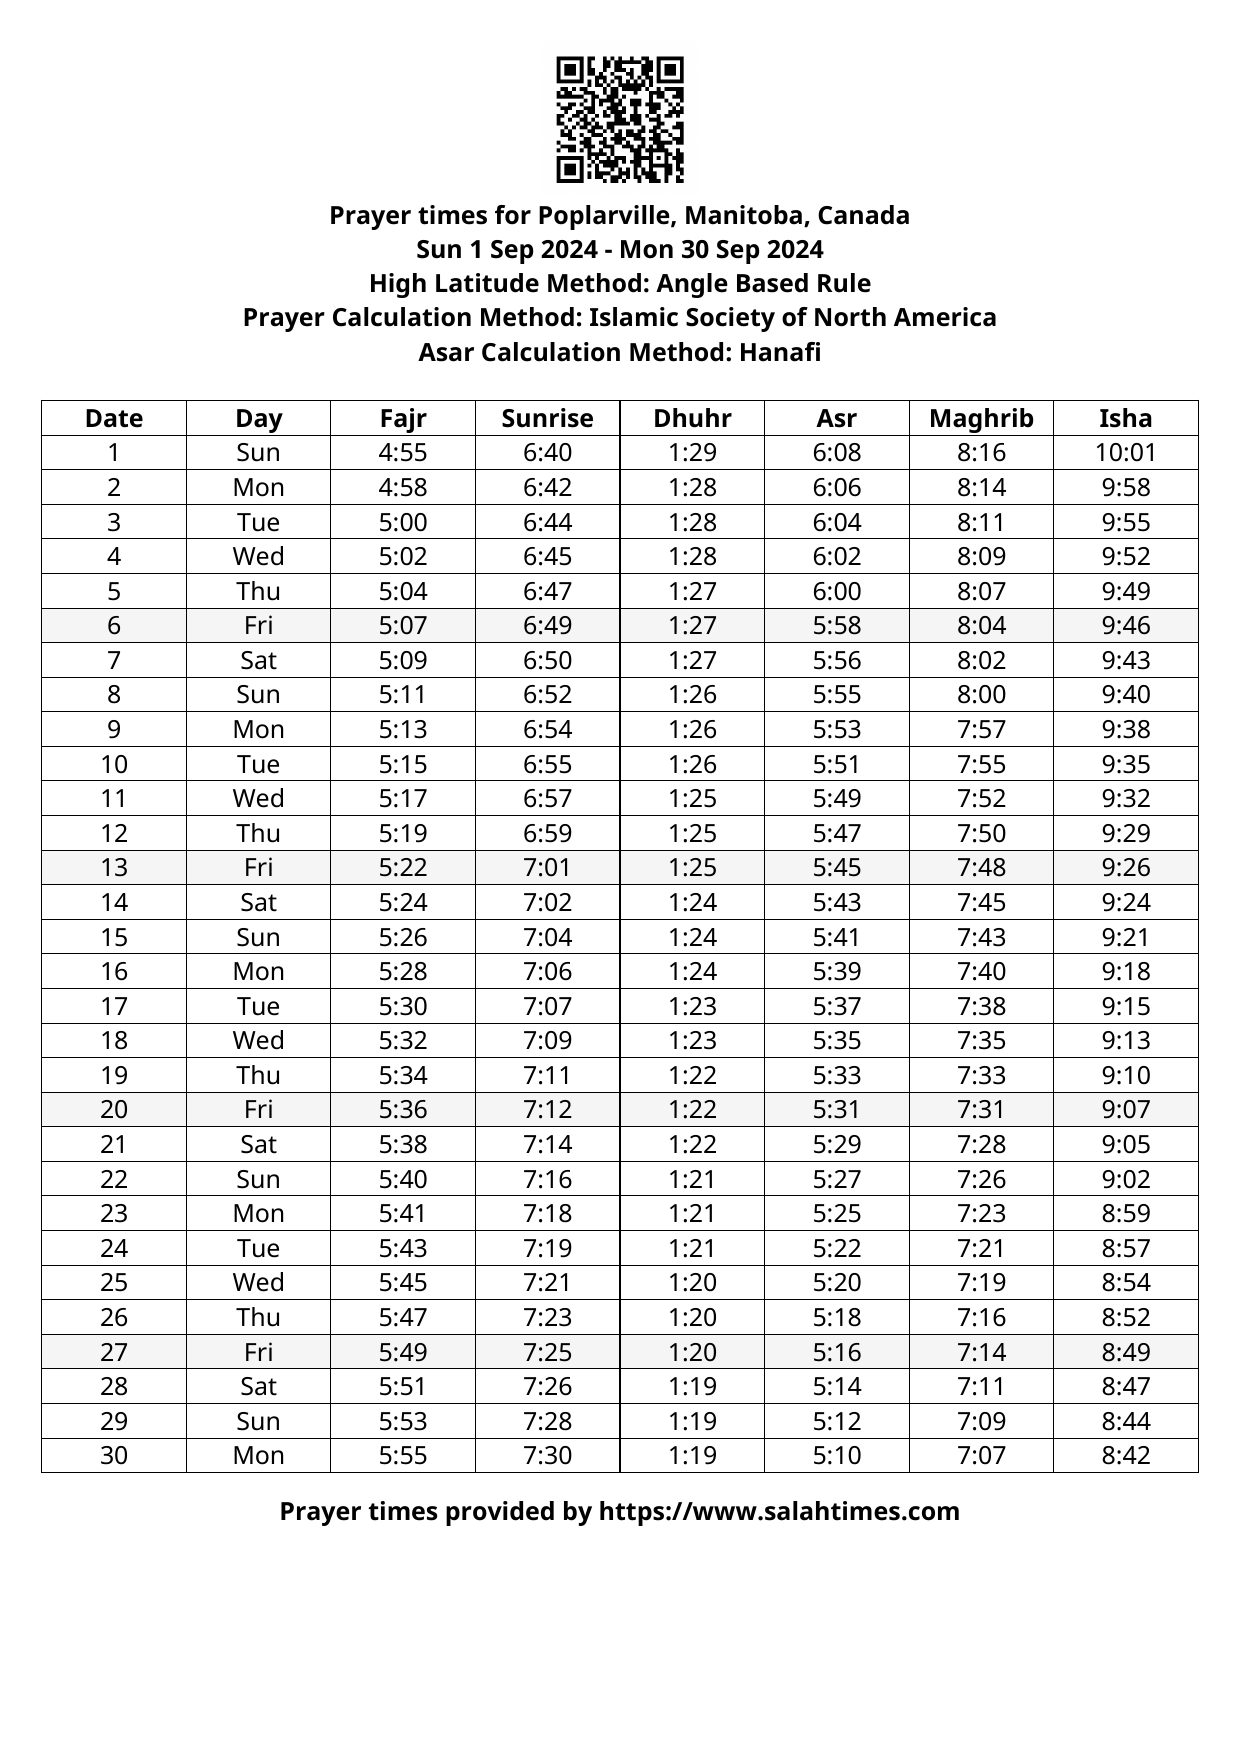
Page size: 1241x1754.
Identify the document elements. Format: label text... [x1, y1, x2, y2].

table_cell 7:48 [910, 851, 1053, 884]
table_cell 5:15 [331, 747, 475, 780]
table_cell Sun [187, 436, 330, 469]
table_cell 9:40 [1054, 678, 1198, 711]
table_cell 1:19 [621, 1404, 764, 1437]
table_cell Thu [187, 1058, 330, 1092]
table_cell 6:59 [476, 816, 619, 849]
text Asar Calculation Method: Hanafi [42, 334, 1198, 368]
table_cell 8:11 [910, 505, 1053, 538]
table_cell 6:04 [765, 505, 909, 538]
table_cell 5:22 [765, 1231, 909, 1264]
table_cell 5:33 [765, 1058, 909, 1092]
table_cell Mon [187, 470, 330, 504]
table_cell Mon [187, 1439, 330, 1472]
table_cell 1:24 [621, 920, 764, 953]
table_cell 5:29 [765, 1127, 909, 1161]
table_cell 8:02 [910, 643, 1053, 677]
table_cell 5:53 [331, 1404, 475, 1437]
table_cell 1:22 [621, 1093, 764, 1126]
table_cell 8:04 [910, 609, 1053, 642]
table_cell 5:13 [331, 712, 475, 746]
table_cell 8:14 [910, 470, 1053, 504]
table_cell 5:28 [331, 954, 475, 988]
table_cell Sun [187, 920, 330, 953]
table_cell Sun [187, 1404, 330, 1437]
table_cell Sat [187, 643, 330, 677]
table_cell 7:01 [476, 851, 619, 884]
table_cell 1:23 [621, 989, 764, 1022]
table_cell 6:40 [476, 436, 619, 469]
table_cell 6:44 [476, 505, 619, 538]
table_cell 5:38 [331, 1127, 475, 1161]
table_cell Wed [187, 539, 330, 573]
table_cell 5:36 [331, 1093, 475, 1126]
table_cell 1:20 [621, 1266, 764, 1299]
table_cell 9:35 [1054, 747, 1198, 780]
table_cell 7:43 [910, 920, 1053, 953]
table_cell 9:21 [1054, 920, 1198, 953]
table_cell 7:52 [910, 781, 1053, 815]
table_cell 2 [42, 470, 186, 504]
table_cell 5:04 [331, 574, 475, 607]
table_cell 1 [42, 436, 186, 469]
table_cell 6:02 [765, 539, 909, 573]
table_cell Mon [187, 954, 330, 988]
table_cell 5:58 [765, 609, 909, 642]
table_cell 6:54 [476, 712, 619, 746]
table_cell 7:06 [476, 954, 619, 988]
table_cell 11 [42, 781, 186, 815]
table_cell 6:52 [476, 678, 619, 711]
table_cell Wed [187, 1024, 330, 1057]
table_cell 5:56 [765, 643, 909, 677]
table_cell 5:55 [765, 678, 909, 711]
table_cell 5:07 [331, 609, 475, 642]
text Sun 1 Sep 2024 - Mon 30 Sep 2024 [42, 232, 1198, 266]
table_cell 6:50 [476, 643, 619, 677]
table_cell Tue [187, 747, 330, 780]
table_cell Tue [187, 505, 330, 538]
table_cell Sat [187, 1369, 330, 1403]
table_cell 9:02 [1054, 1162, 1198, 1195]
table_cell 7:21 [910, 1231, 1053, 1264]
table_cell 4:58 [331, 470, 475, 504]
table_cell 7:30 [476, 1439, 619, 1472]
table_cell 9:49 [1054, 574, 1198, 607]
table_cell 17 [42, 989, 186, 1022]
table_cell 5:26 [331, 920, 475, 953]
table_cell 7:09 [476, 1024, 619, 1057]
table_cell 6:49 [476, 609, 619, 642]
table_cell Sat [187, 1127, 330, 1161]
table_cell 10 [42, 747, 186, 780]
text High Latitude Method: Angle Based Rule [42, 266, 1198, 300]
table_cell 1:27 [621, 609, 764, 642]
table_cell 5:32 [331, 1024, 475, 1057]
table_cell 9:32 [1054, 781, 1198, 815]
table_cell 5:49 [765, 781, 909, 815]
table_cell 9:13 [1054, 1024, 1198, 1057]
text Prayer Calculation Method: Islamic Society of North America [42, 300, 1198, 334]
table_cell 7:21 [476, 1266, 619, 1299]
table_cell 9:24 [1054, 885, 1198, 919]
table_cell 12 [42, 816, 186, 849]
table_cell 7:11 [476, 1058, 619, 1092]
table_cell 30 [42, 1439, 186, 1472]
table_cell 15 [42, 920, 186, 953]
table_cell Fri [187, 1093, 330, 1126]
table_cell 5:35 [765, 1024, 909, 1057]
table_cell 7:09 [910, 1404, 1053, 1437]
table_cell 6:06 [765, 470, 909, 504]
table_cell 7:28 [476, 1404, 619, 1437]
table_cell 5:45 [331, 1266, 475, 1299]
table_cell Sun [187, 1162, 330, 1195]
table_cell 8:44 [1054, 1404, 1198, 1437]
table_cell 5:49 [331, 1335, 475, 1368]
table_cell 4 [42, 539, 186, 573]
table_cell 6:00 [765, 574, 909, 607]
table_cell 7:28 [910, 1127, 1053, 1161]
table_cell 9:43 [1054, 643, 1198, 677]
table_header Maghrib [910, 401, 1053, 434]
table_cell 24 [42, 1231, 186, 1264]
table_cell 9:55 [1054, 505, 1198, 538]
table_cell 7:50 [910, 816, 1053, 849]
table_cell 9:07 [1054, 1093, 1198, 1126]
table_cell Thu [187, 816, 330, 849]
table_cell 7:07 [910, 1439, 1053, 1472]
table_cell 7:25 [476, 1335, 619, 1368]
table_cell 5:47 [765, 816, 909, 849]
table_cell 8:47 [1054, 1369, 1198, 1403]
table_cell 8:42 [1054, 1439, 1198, 1472]
table_cell 7:26 [476, 1369, 619, 1403]
table_cell 7:23 [476, 1300, 619, 1334]
table_cell Thu [187, 1300, 330, 1334]
table_cell 5:43 [765, 885, 909, 919]
table_cell 1:26 [621, 712, 764, 746]
table_cell 1:24 [621, 885, 764, 919]
table_cell 8:49 [1054, 1335, 1198, 1368]
table_cell 5:41 [765, 920, 909, 953]
table_header Dhuhr [621, 401, 764, 434]
table_cell 7:12 [476, 1093, 619, 1126]
table_cell 5:30 [331, 989, 475, 1022]
table_cell 6:08 [765, 436, 909, 469]
table_cell 6:42 [476, 470, 619, 504]
table_cell 19 [42, 1058, 186, 1092]
table_cell 1:22 [621, 1058, 764, 1092]
text Prayer times provided by https://www.salahtimes.com [42, 1494, 1198, 1528]
table_header Fajr [331, 401, 475, 434]
table_cell 9:29 [1054, 816, 1198, 849]
table_cell 5:22 [331, 851, 475, 884]
table_cell 5:31 [765, 1093, 909, 1126]
table_cell 5:43 [331, 1231, 475, 1264]
table_cell Sun [187, 678, 330, 711]
table_cell 6:45 [476, 539, 619, 573]
table_cell 1:19 [621, 1439, 764, 1472]
table_cell 1:25 [621, 816, 764, 849]
table_header Isha [1054, 401, 1198, 434]
table_cell 7 [42, 643, 186, 677]
table_cell 1:26 [621, 747, 764, 780]
table_cell 5:19 [331, 816, 475, 849]
table_header Asr [765, 401, 909, 434]
table_cell 6:47 [476, 574, 619, 607]
table_cell 5:14 [765, 1369, 909, 1403]
table_cell 8 [42, 678, 186, 711]
table_cell Tue [187, 1231, 330, 1264]
table_cell Fri [187, 1335, 330, 1368]
table_cell 7:23 [910, 1196, 1053, 1230]
table_cell 7:19 [910, 1266, 1053, 1299]
table_cell Fri [187, 609, 330, 642]
table_cell 5:12 [765, 1404, 909, 1437]
table_cell 7:55 [910, 747, 1053, 780]
table_cell 9:15 [1054, 989, 1198, 1022]
table_cell 20 [42, 1093, 186, 1126]
table_cell 9:05 [1054, 1127, 1198, 1161]
table_cell 5:34 [331, 1058, 475, 1092]
table_cell 14 [42, 885, 186, 919]
table_cell 26 [42, 1300, 186, 1334]
table_cell 1:20 [621, 1300, 764, 1334]
table_cell Wed [187, 1266, 330, 1299]
table_cell 7:14 [476, 1127, 619, 1161]
table_cell 7:57 [910, 712, 1053, 746]
table_cell 9 [42, 712, 186, 746]
table_cell 18 [42, 1024, 186, 1057]
table_cell 7:02 [476, 885, 619, 919]
table_cell 9:58 [1054, 470, 1198, 504]
table_cell 5:25 [765, 1196, 909, 1230]
table_header Day [187, 401, 330, 434]
table_cell Mon [187, 1196, 330, 1230]
table_cell 9:38 [1054, 712, 1198, 746]
table_cell 1:20 [621, 1335, 764, 1368]
table_cell 8:59 [1054, 1196, 1198, 1230]
table_cell 5:24 [331, 885, 475, 919]
table_cell 1:28 [621, 505, 764, 538]
table_header Sunrise [476, 401, 619, 434]
table_cell 9:18 [1054, 954, 1198, 988]
table_cell 5:51 [331, 1369, 475, 1403]
table_cell 8:00 [910, 678, 1053, 711]
table_cell 5:10 [765, 1439, 909, 1472]
table_cell 29 [42, 1404, 186, 1437]
table_cell 1:25 [621, 781, 764, 815]
table_cell 5:47 [331, 1300, 475, 1334]
table_cell 7:38 [910, 989, 1053, 1022]
table_cell 23 [42, 1196, 186, 1230]
table_cell 7:07 [476, 989, 619, 1022]
table_cell 7:40 [910, 954, 1053, 988]
table_cell 7:14 [910, 1335, 1053, 1368]
table_cell 5:18 [765, 1300, 909, 1334]
table_cell 27 [42, 1335, 186, 1368]
table_cell 7:35 [910, 1024, 1053, 1057]
table_cell 7:16 [910, 1300, 1053, 1334]
table_cell Thu [187, 574, 330, 607]
table_cell 1:24 [621, 954, 764, 988]
table_cell 16 [42, 954, 186, 988]
table_cell 8:52 [1054, 1300, 1198, 1334]
table_cell 5 [42, 574, 186, 607]
table_cell 7:45 [910, 885, 1053, 919]
table_cell 1:19 [621, 1369, 764, 1403]
table_cell 5:20 [765, 1266, 909, 1299]
table_cell 5:11 [331, 678, 475, 711]
table_cell 8:09 [910, 539, 1053, 573]
table_cell Sat [187, 885, 330, 919]
table_cell 5:41 [331, 1196, 475, 1230]
table_cell 5:02 [331, 539, 475, 573]
table_cell 5:51 [765, 747, 909, 780]
table_header Date [42, 401, 186, 434]
table_cell 5:17 [331, 781, 475, 815]
table_cell 1:29 [621, 436, 764, 469]
table_cell 8:57 [1054, 1231, 1198, 1264]
table_cell 7:11 [910, 1369, 1053, 1403]
table_cell 6 [42, 609, 186, 642]
table_cell 1:27 [621, 574, 764, 607]
picture [542, 41, 699, 198]
table_cell 5:09 [331, 643, 475, 677]
table_cell 7:26 [910, 1162, 1053, 1195]
table_cell 5:53 [765, 712, 909, 746]
table_cell Tue [187, 989, 330, 1022]
table_cell Mon [187, 712, 330, 746]
table_cell 9:52 [1054, 539, 1198, 573]
table_cell 9:46 [1054, 609, 1198, 642]
table_cell 25 [42, 1266, 186, 1299]
table_cell 9:26 [1054, 851, 1198, 884]
table_cell 1:28 [621, 470, 764, 504]
table_cell 1:22 [621, 1127, 764, 1161]
table_cell 7:33 [910, 1058, 1053, 1092]
table_cell 28 [42, 1369, 186, 1403]
table_cell 5:55 [331, 1439, 475, 1472]
table_cell 13 [42, 851, 186, 884]
table_cell 1:26 [621, 678, 764, 711]
table_cell 7:18 [476, 1196, 619, 1230]
table_cell 5:40 [331, 1162, 475, 1195]
table_cell 8:07 [910, 574, 1053, 607]
table_cell 5:45 [765, 851, 909, 884]
table_cell 3 [42, 505, 186, 538]
table_cell 5:16 [765, 1335, 909, 1368]
table_cell 1:27 [621, 643, 764, 677]
table_cell Fri [187, 851, 330, 884]
table_cell 5:39 [765, 954, 909, 988]
table_cell 8:16 [910, 436, 1053, 469]
table_cell 6:55 [476, 747, 619, 780]
table_cell 1:28 [621, 539, 764, 573]
table_cell 5:37 [765, 989, 909, 1022]
table_cell 8:54 [1054, 1266, 1198, 1299]
table_cell 1:21 [621, 1196, 764, 1230]
table_cell 5:27 [765, 1162, 909, 1195]
table_cell 1:21 [621, 1162, 764, 1195]
table_cell 1:25 [621, 851, 764, 884]
table_cell 22 [42, 1162, 186, 1195]
table_cell 1:23 [621, 1024, 764, 1057]
table_cell Wed [187, 781, 330, 815]
table_cell 5:00 [331, 505, 475, 538]
table_cell 4:55 [331, 436, 475, 469]
table_cell 7:04 [476, 920, 619, 953]
text Prayer times for Poplarville, Manitoba, Canada [42, 198, 1198, 232]
table_cell 1:21 [621, 1231, 764, 1264]
table_cell 7:31 [910, 1093, 1053, 1126]
table_cell 21 [42, 1127, 186, 1161]
table_cell 9:10 [1054, 1058, 1198, 1092]
table_cell 7:19 [476, 1231, 619, 1264]
table_cell 10:01 [1054, 436, 1198, 469]
table_cell 7:16 [476, 1162, 619, 1195]
table_cell 6:57 [476, 781, 619, 815]
